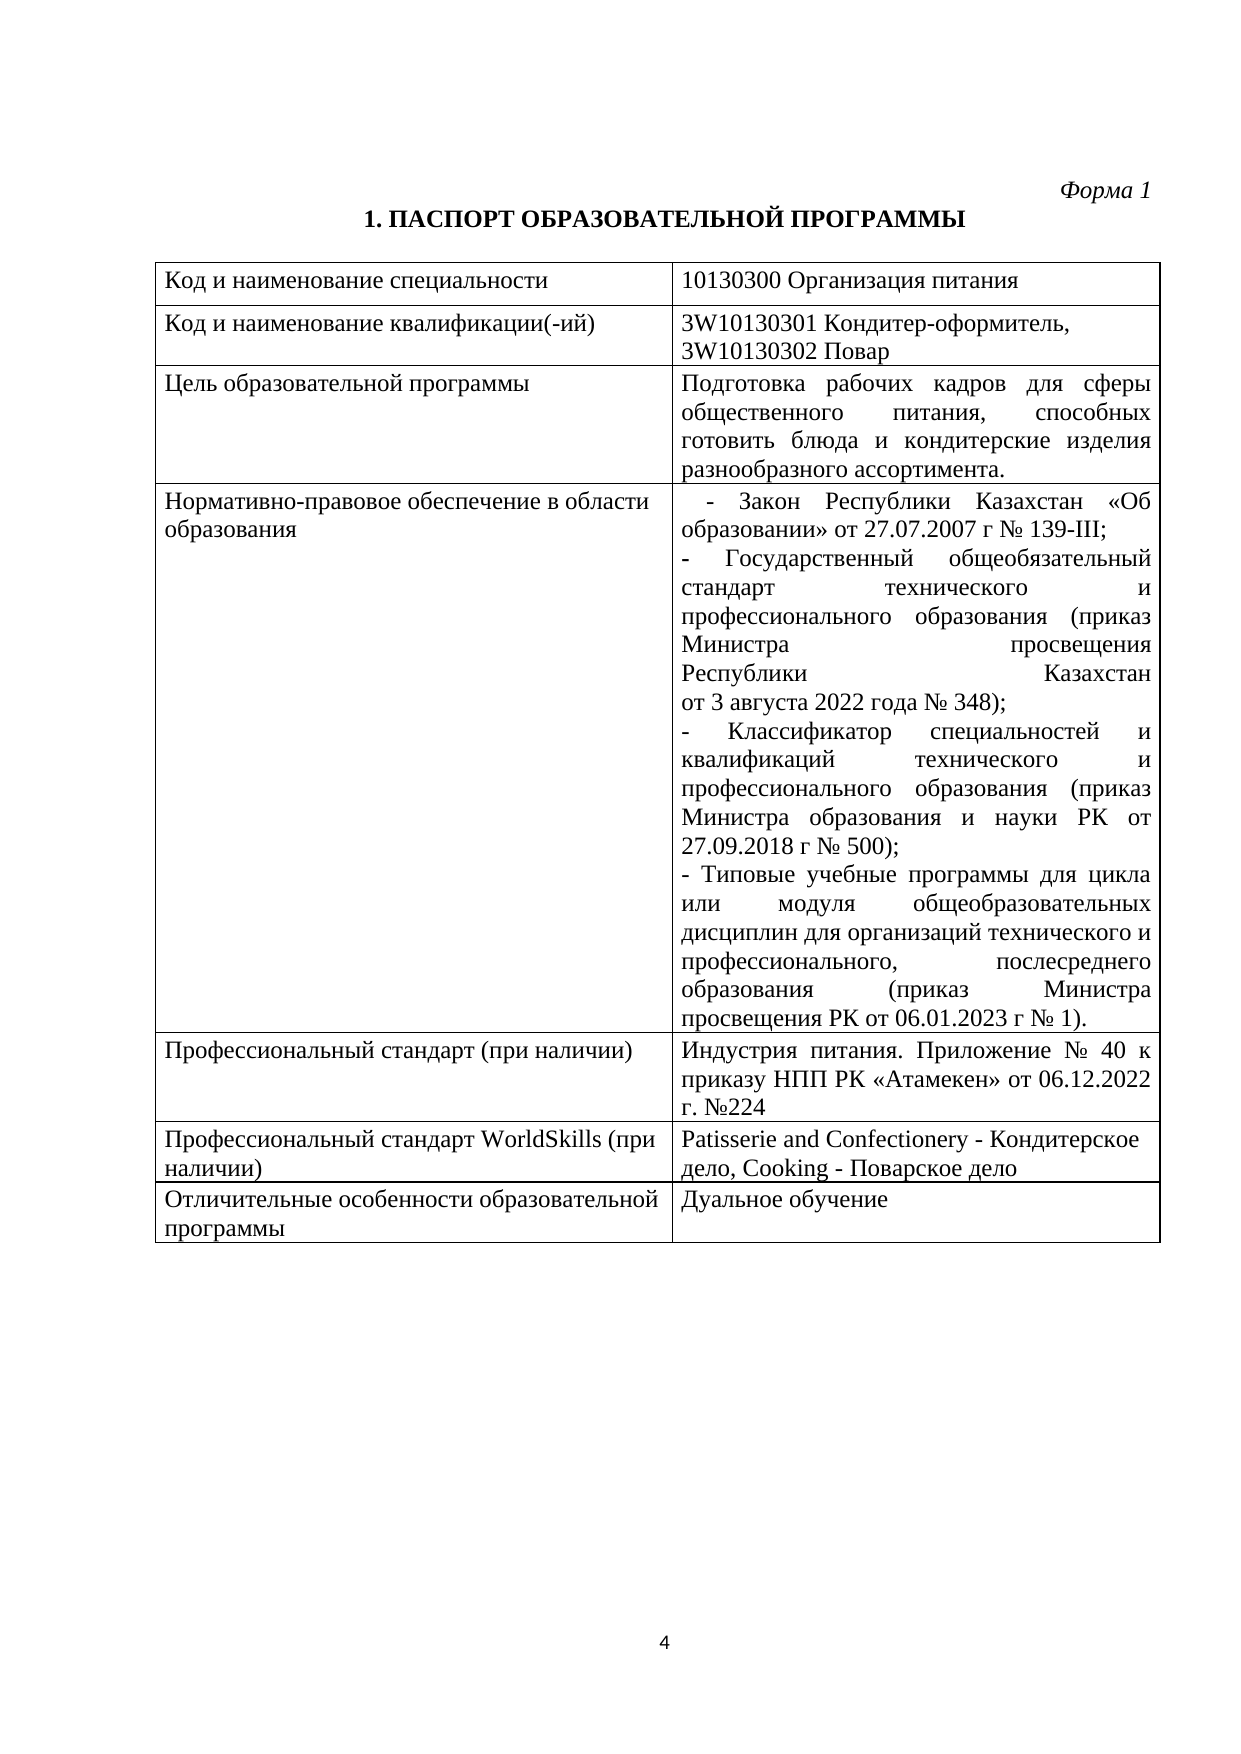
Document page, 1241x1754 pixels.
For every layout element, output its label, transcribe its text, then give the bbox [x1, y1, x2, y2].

table_cell Patisserie and Confectionery - Кондитерское дело, Cooking - Поварское дело [673, 1122, 1159, 1181]
text 1. ПАСПОРТ ОБРАЗОВАТЕЛЬНОЙ ПРОГРАММЫ [177, 204, 1152, 233]
table_cell Профессиональный стандарт (при наличии) [156, 1033, 672, 1121]
table_header Код и наименование специальности [156, 263, 672, 305]
table_cell 3W10130301 Кондитер-оформитель, 3W10130302 Повар [673, 306, 1159, 365]
text Форма 1 [177, 176, 1152, 204]
table_header 10130300 Организация питания [673, 263, 1159, 305]
table_cell Профессиональный стандарт WorldSkills (при наличии) [156, 1122, 672, 1181]
table_cell Цель образовательной программы [156, 366, 672, 483]
table_cell Нормативно-правовое обеспечение в области образования [156, 484, 672, 1032]
table_cell Дуальное обучение [673, 1183, 1159, 1242]
table_cell Индустрия питания. Приложение № 40 к приказу НПП РК «Атамекен» от 06.12.2022 г. №224 [673, 1033, 1159, 1121]
table_cell Код и наименование квалификации(-ий) [156, 306, 672, 365]
table_cell Отличительные особенности образовательной программы [156, 1183, 672, 1242]
table_cell Подготовка рабочих кадров для сферы общественного питания, способных готовить блюда и кондитерские изделия разнообразного ассортимента. [673, 366, 1159, 483]
table_cell - Закон Республики Казахстан «Об образовании» от 27.07.2007 г № 139-III; - Государственный общеобязательный стандарт технического и профессионального образования (приказ Министра просвещения Республики Казахстан от 3 августа 2022 года № 348); - Классификатор специальностей и квалификаций технического и профессионального образования (приказ Министра образования и науки РК от 27.09.2018 г № 500); - Типовые учебные программы для цикла или модуля общеобразовательных дисциплин для организаций технического и профессионального, послесреднего образования (приказ Министра просвещения РК от 06.01.2023 г № 1). [673, 484, 1159, 1032]
